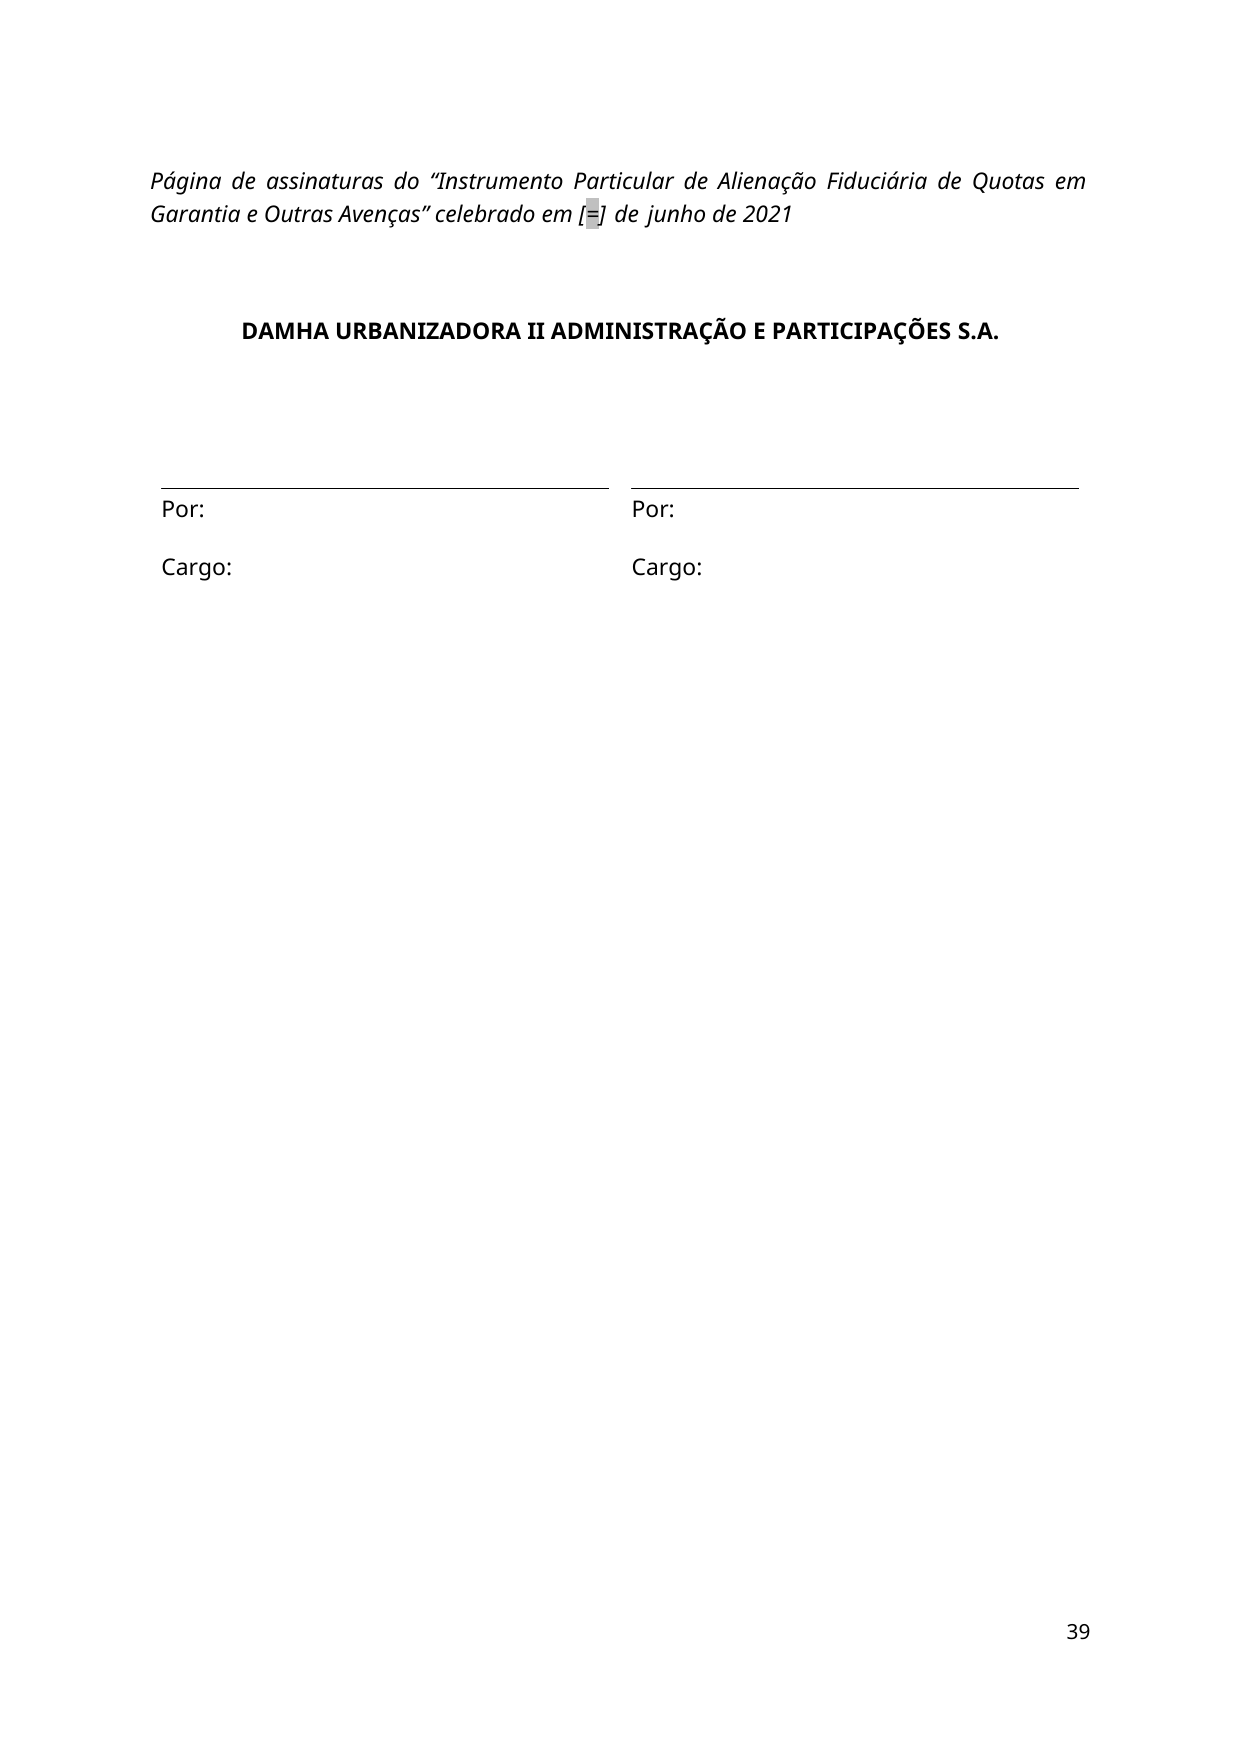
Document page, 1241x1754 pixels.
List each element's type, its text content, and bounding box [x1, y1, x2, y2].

table_header Por: [620, 488, 1090, 549]
table_cell Cargo: [620, 549, 1090, 607]
table_header Por: [150, 488, 620, 549]
text Página de assinaturas do “Instrumento Particular de Alienação Fiduciária de Quotas em Garantia e Outras Avenças” celebrado em [=] de junho de 2021 [150, 162, 1090, 229]
table_cell Cargo: [150, 549, 620, 607]
text DAMHA URBANIZADORA II ADMINISTRAÇÃO E PARTICIPAÇÕES S.A. [150, 312, 1090, 346]
